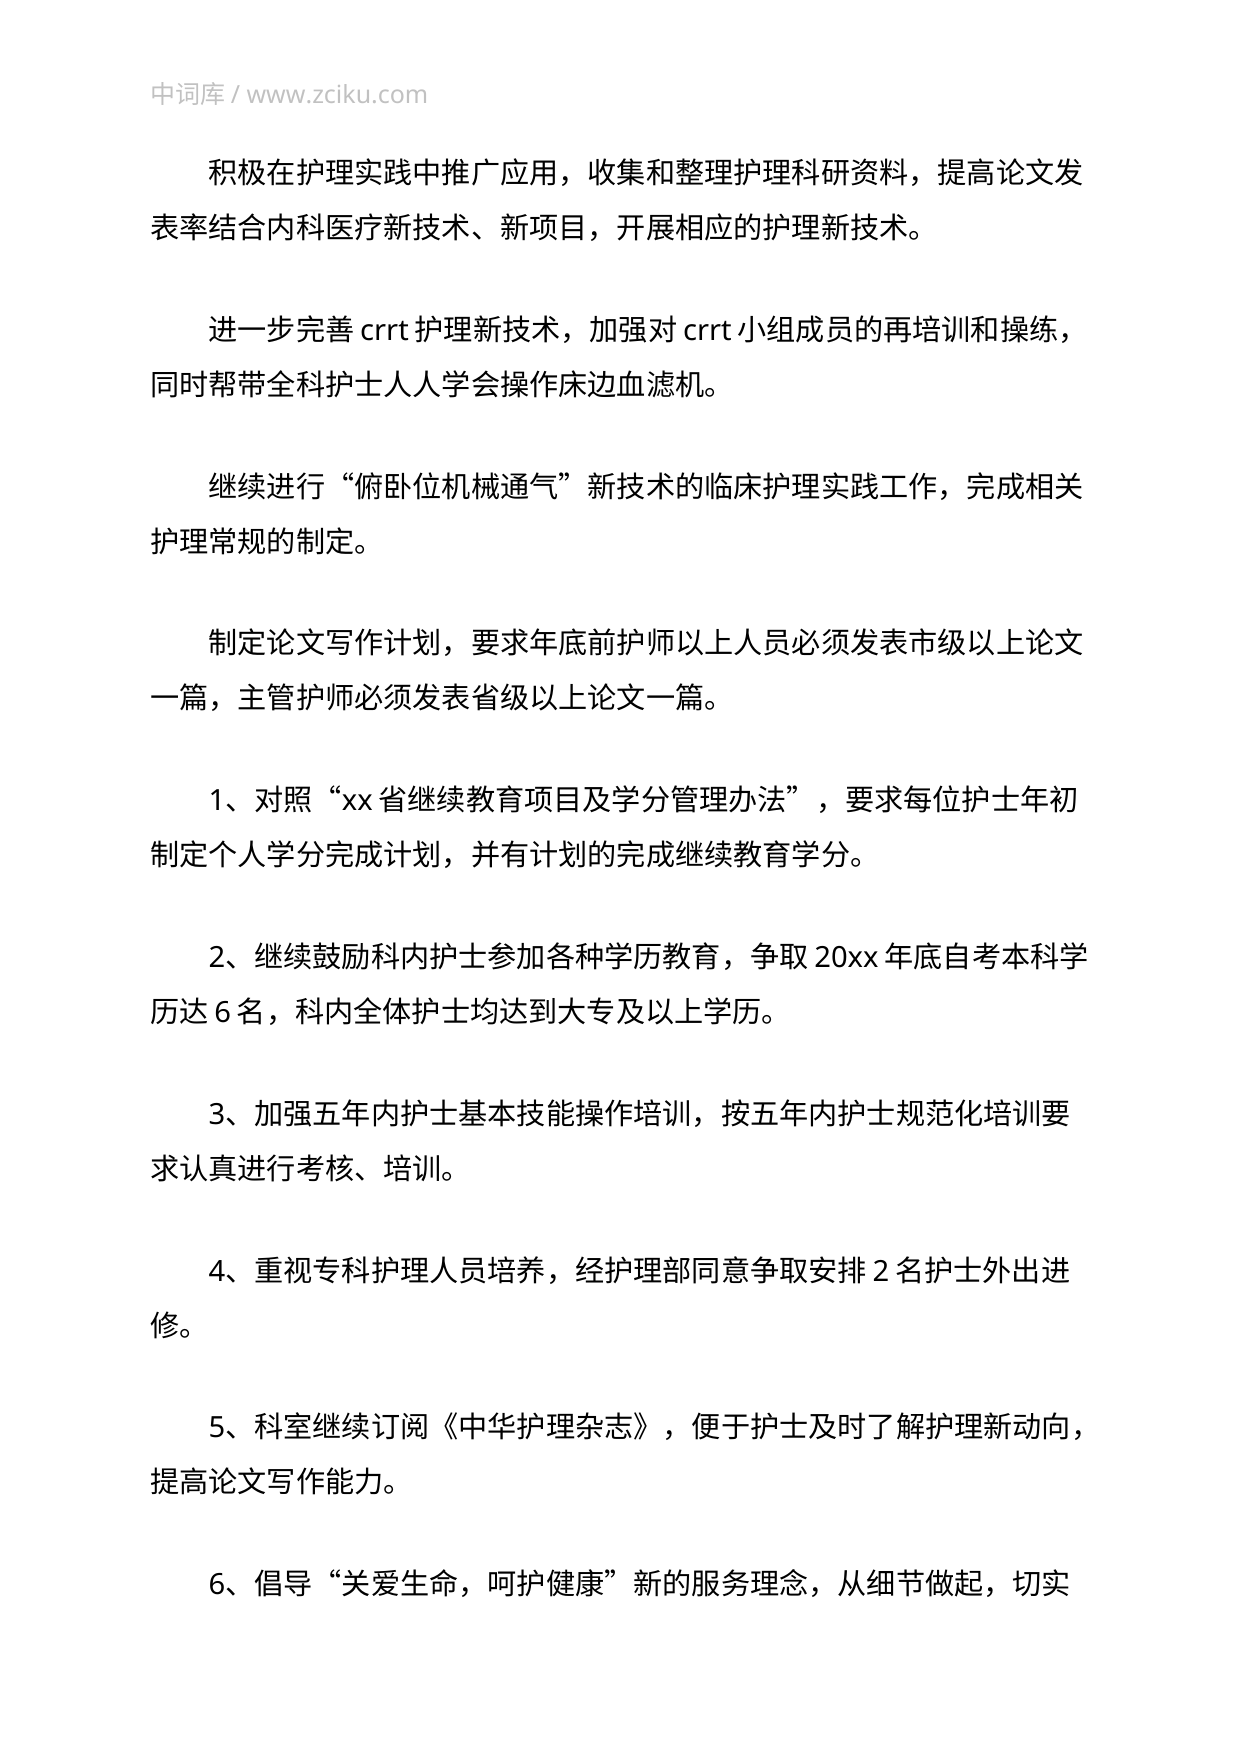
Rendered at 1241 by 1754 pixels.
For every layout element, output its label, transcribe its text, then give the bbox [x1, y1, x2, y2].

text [150, 1561, 1090, 1603]
text 3、加强五年内护士基本技能操作培训，按五年内护士规范化培训要求认真进行考核、培训。 [150, 1091, 1090, 1188]
text 继续进行“俯卧位机械通气”新技术的临床护理实践工作，完成相关护理常规的制定。 [150, 463, 1090, 561]
text 2、继续鼓励科内护士参加各种学历教育，争取20xx年底自考本科学历达6名，科内全体护士均达到大专及以上学历。 [150, 933, 1090, 1031]
text 1、对照“xx省继续教育项目及学分管理办法”，要求每位护士年初制定个人学分完成计划，并有计划的完成继续教育学分。 [150, 777, 1090, 874]
text 进一步完善crrt护理新技术，加强对crrt小组成员的再培训和操练，同时帮带全科护士人人学会操作床边血滤机。 [150, 307, 1090, 404]
text 5、科室继续订阅《中华护理杂志》，便于护士及时了解护理新动向，提高论文写作能力。 [150, 1404, 1090, 1501]
text 4、重视专科护理人员培养，经护理部同意争取安排2名护士外出进修。 [150, 1247, 1090, 1344]
text 积极在护理实践中推广应用，收集和整理护理科研资料，提高论文发表率结合内科医疗新技术、新项目，开展相应的护理新技术。 [150, 150, 1090, 247]
text 制定论文写作计划，要求年底前护师以上人员必须发表市级以上论文一篇，主管护师必须发表省级以上论文一篇。 [150, 620, 1090, 717]
